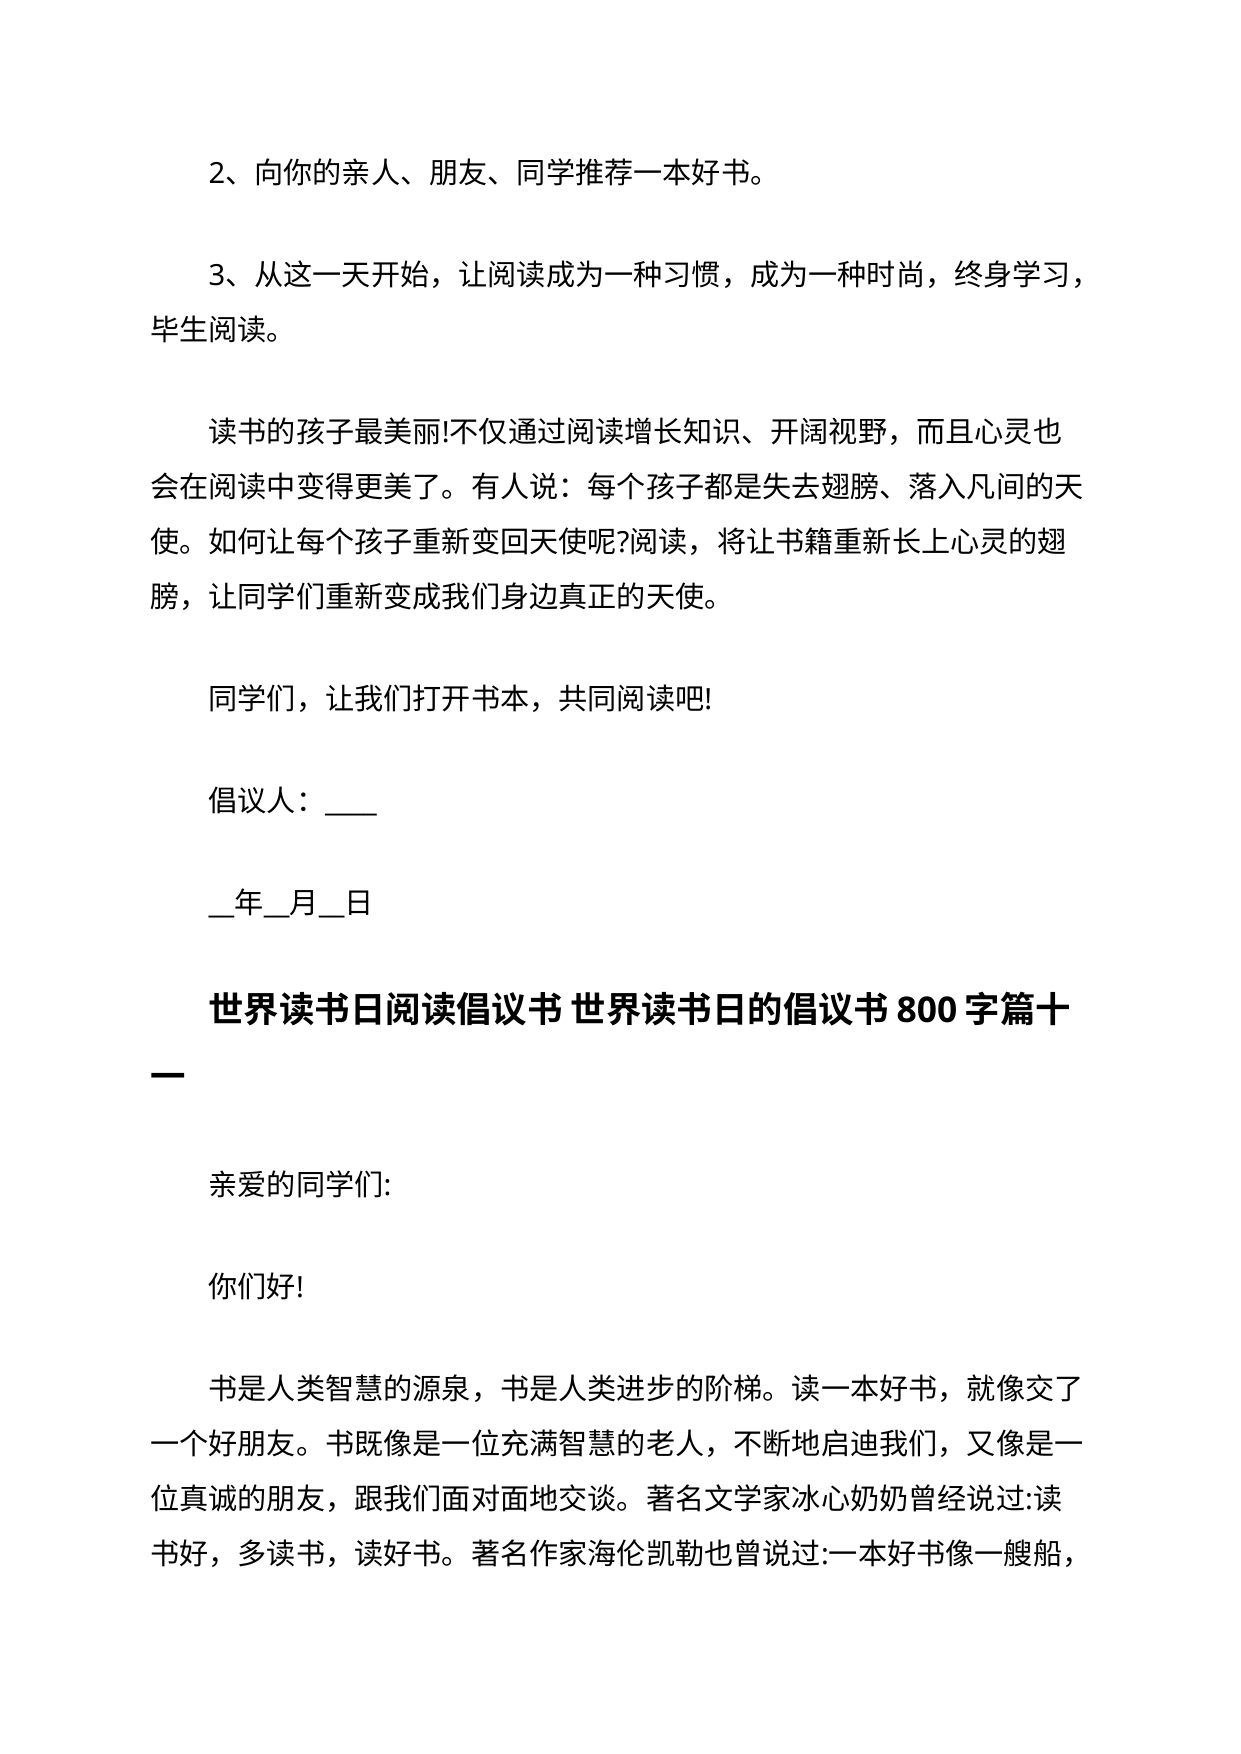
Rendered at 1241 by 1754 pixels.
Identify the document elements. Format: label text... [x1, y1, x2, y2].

text 2、向你的亲人、朋友、同学推荐一本好书。 [150, 150, 1090, 192]
text 你们好! [150, 1263, 1090, 1306]
text 世界读书日阅读倡议书 世界读书日的倡议书800字篇十一 [150, 981, 1090, 1099]
text 亲爱的同学们: [150, 1161, 1090, 1204]
text 读书的孩子最美丽!不仅通过阅读增长知识、开阔视野，而且心灵也会在阅读中变得更美了。有人说：每个孩子都是失去翅膀、落入凡间的天使。如何让每个孩子重新变回天使呢?阅读，将让书籍重新长上心灵的翅膀，让同学们重新变成我们身边真正的天使。 [150, 409, 1090, 616]
text __年__月__日 [150, 879, 1090, 922]
text 3、从这一天开始，让阅读成为一种习惯，成为一种时尚，终身学习，毕生阅读。 [150, 252, 1090, 349]
text 同学们，让我们打开书本，共同阅读吧! [150, 675, 1090, 718]
text 倡议人：____ [150, 777, 1090, 820]
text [150, 1365, 1090, 1573]
